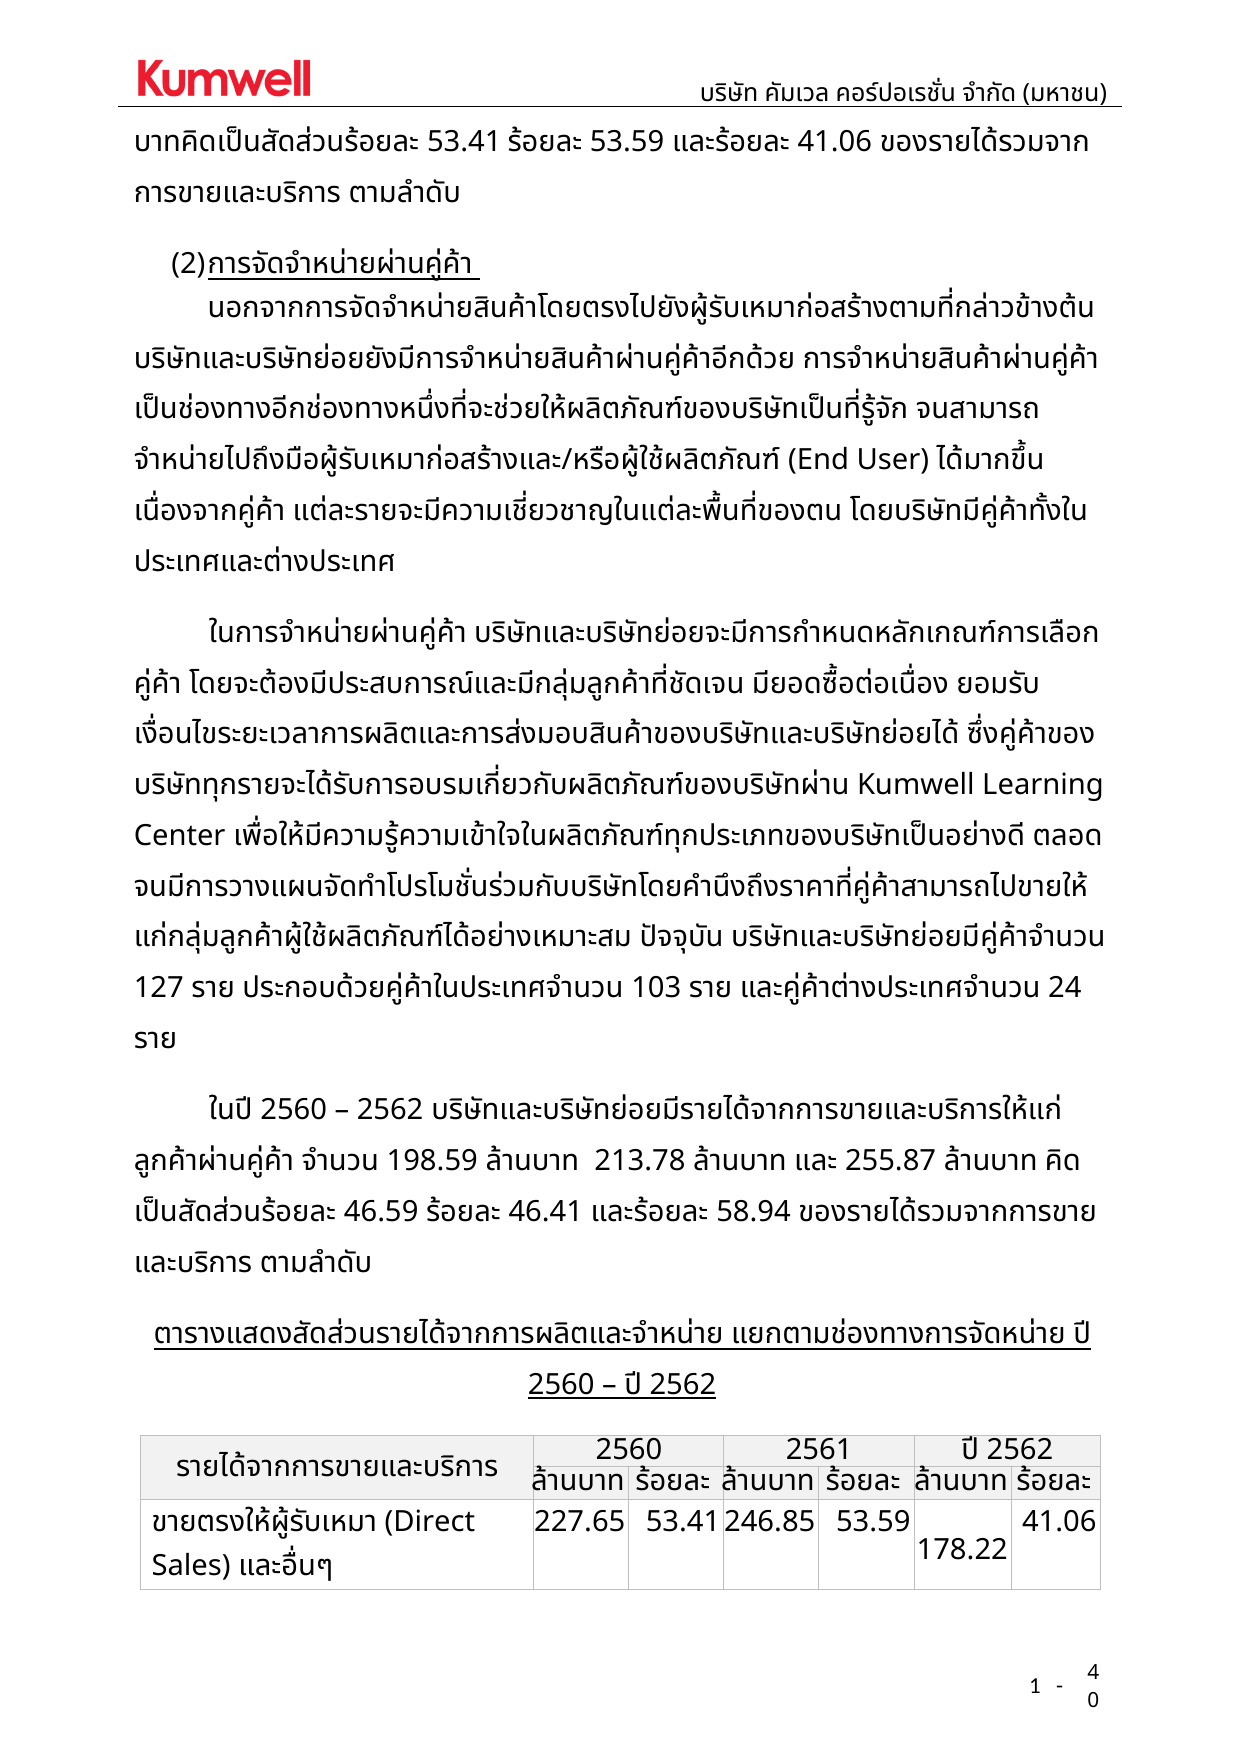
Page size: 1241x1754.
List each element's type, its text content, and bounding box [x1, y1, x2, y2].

table_cell ล้านบาท [724, 1467, 818, 1499]
table_cell 41.06 [1012, 1500, 1100, 1588]
text ในปี 2560 – 2562 บริษัทและบริษัทย่อยมีรายได้จากการขายและบริการให้แก่ลูกค้าผ่านคู่ค้า จำนวน 198.59 ล้านบาท 213.78 ล้านบาท และ 255.87 ล้านบาท คิดเป็นสัดส่วนร้อยละ 46.59 ร้อยละ 46.41 และร้อยละ 58.94 ของรายได้รวมจากการขายและบริการ ตามลำดับ [133, 1089, 1107, 1285]
table_cell ล้านบาท [534, 1467, 628, 1499]
table_cell ล้านบาท [915, 1467, 1011, 1499]
text ตารางแสดงสัดส่วนรายได้จากการผลิตและจำหน่าย แยกตามช่องทางการจัดหน่าย ปี 2560 – ปี 2562 [133, 1313, 1110, 1407]
table_cell ร้อยละ [629, 1467, 723, 1499]
text นอกจากการจัดจำหน่ายสินค้าโดยตรงไปยังผู้รับเหมาก่อสร้างตามที่กล่าวข้างต้น บริษัทและบริษัทย่อยยังมีการจำหน่ายสินค้าผ่านคู่ค้าอีกด้วย การจำหน่ายสินค้าผ่านคู่ค้าเป็นช่องทางอีกช่องทางหนึ่งที่จะช่วยให้ผลิตภัณฑ์ของบริษัทเป็นที่รู้จัก จนสามารถจำหน่ายไปถึงมือผู้รับเหมาก่อสร้างและ/หรือผู้ใช้ผลิตภัณฑ์ (End User) ได้มากขึ้น เนื่องจากคู่ค้า แต่ละรายจะมีความเชี่ยวชาญในแต่ละพื้นที่ของตน โดยบริษัทมีคู่ค้าทั้งในประเทศและต่างประเทศ [133, 287, 1107, 584]
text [133, 120, 1107, 215]
table_header รายได้จากการขายและบริการ [141, 1436, 533, 1499]
table_cell ร้อยละ [819, 1467, 914, 1499]
table_cell ร้อยละ [1012, 1467, 1100, 1499]
table_header 2560 [534, 1436, 723, 1466]
table_cell 53.41 [629, 1500, 723, 1588]
table_header ปี 2562 [915, 1436, 1100, 1466]
table_header 2561 [724, 1436, 914, 1466]
picture [137, 59, 311, 97]
table_cell 227.65 [534, 1500, 628, 1588]
text ในการจำหน่ายผ่านคู่ค้า บริษัทและบริษัทย่อยจะมีการกำหนดหลักเกณฑ์การเลือกคู่ค้า โดยจะต้องมีประสบการณ์และมีกลุ่มลูกค้าที่ชัดเจน มียอดซื้อต่อเนื่อง ยอมรับเงื่อนไขระยะเวลาการผลิตและการส่งมอบสินค้าของบริษัทและบริษัทย่อยได้ ซึ่งคู่ค้าของบริษัททุกรายจะได้รับการอบรมเกี่ยวกับผลิตภัณฑ์ของบริษัทผ่าน Kumwell Learning Center เพื่อให้มีความรู้ความเข้าใจในผลิตภัณฑ์ทุกประเภทของบริษัทเป็นอย่างดี ตลอดจนมีการวางแผนจัดทำโปรโมชั่นร่วมกับบริษัทโดยคำนึงถึงราคาที่คู่ค้าสามารถไปขายให้แก่กลุ่มลูกค้าผู้ใช้ผลิตภัณฑ์ได้อย่างเหมาะสม ปัจจุบัน บริษัทและบริษัทย่อยมีคู่ค้าจำนวน 127 ราย ประกอบด้วยคู่ค้าในประเทศจำนวน 103 ราย และคู่ค้าต่างประเทศจำนวน 24 ราย [133, 612, 1107, 1061]
table_cell 178.22 [915, 1500, 1011, 1588]
table_cell ขายตรงให้ผู้รับเหมา (Direct Sales) และอื่นๆ [141, 1500, 533, 1588]
list การจัดจำหน่ายผ่านคู่ค้า [171, 242, 1107, 287]
table_cell 246.85 [724, 1500, 818, 1588]
table_cell 53.59 [819, 1500, 914, 1588]
